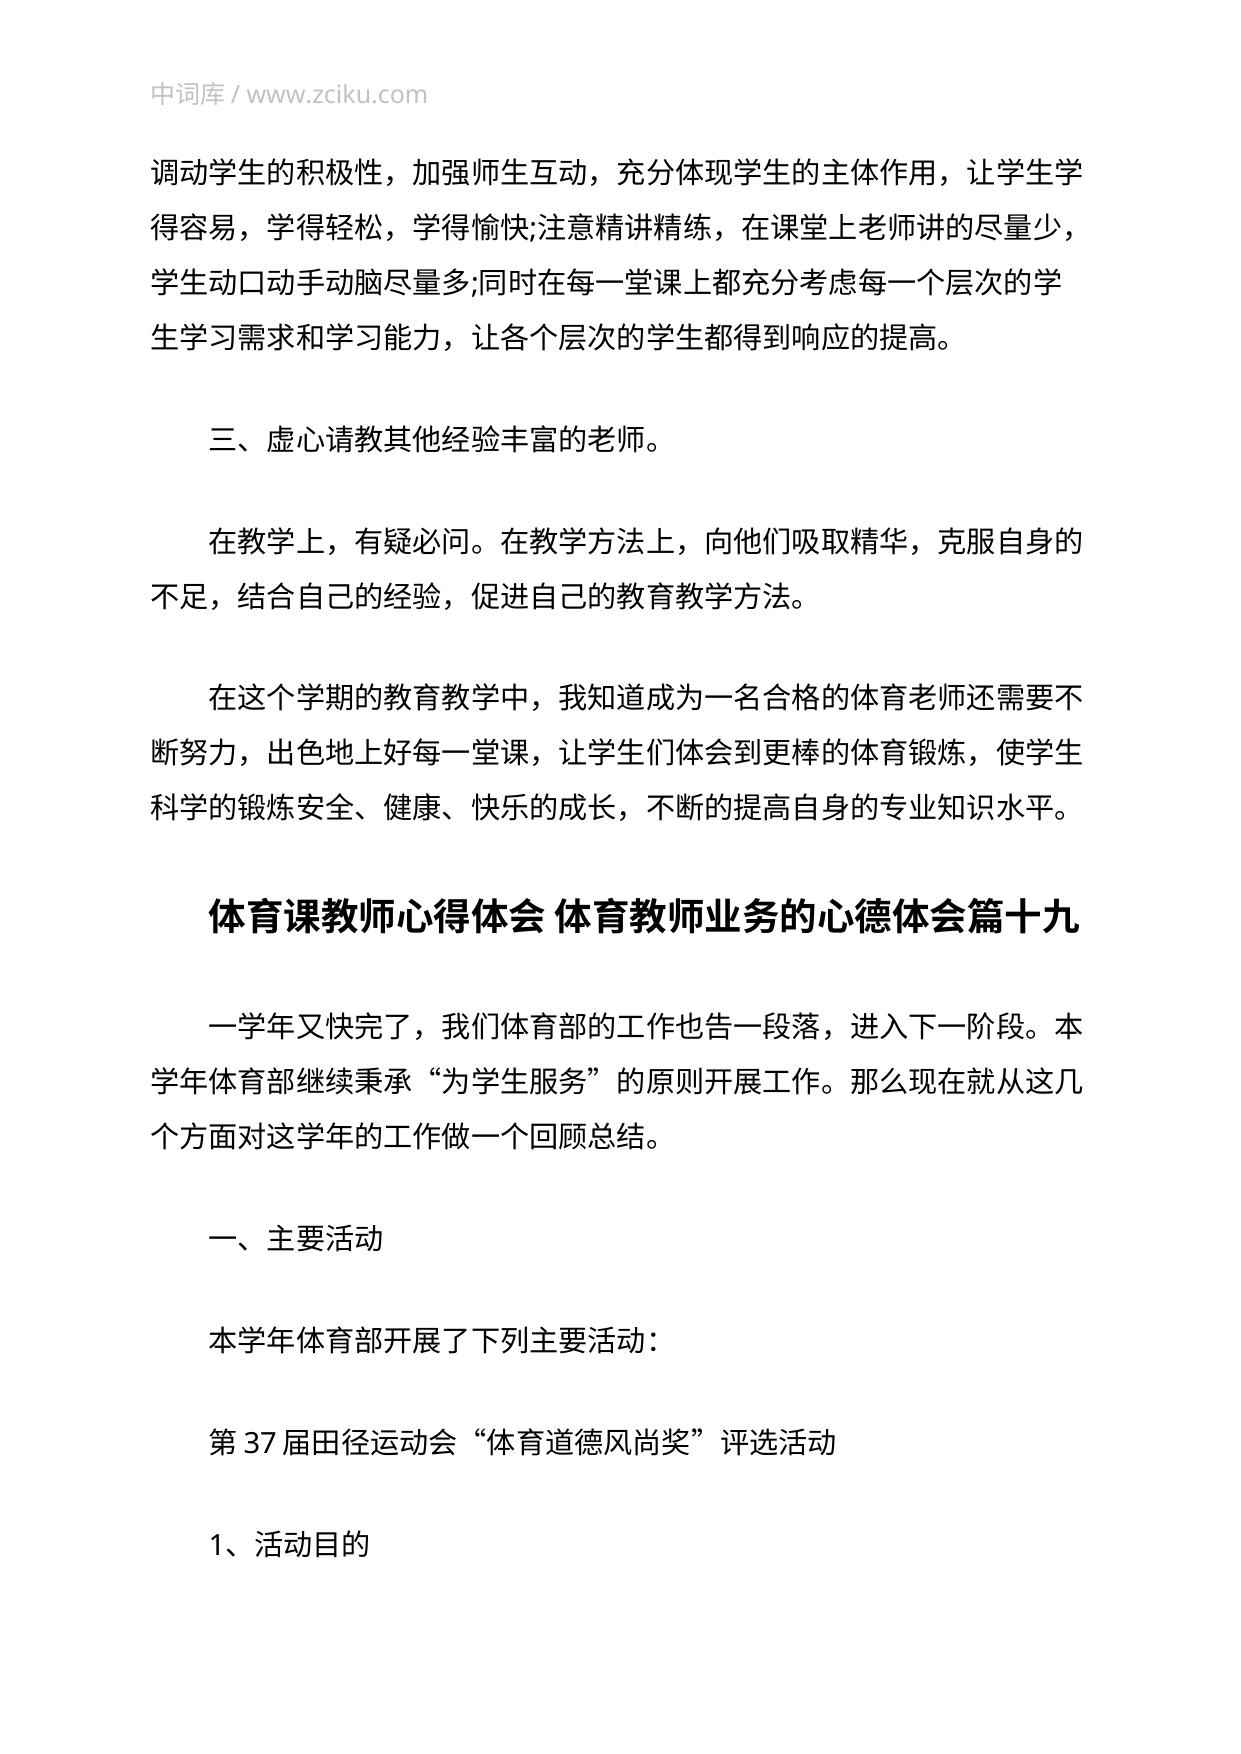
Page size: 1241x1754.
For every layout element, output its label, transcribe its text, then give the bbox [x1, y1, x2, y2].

text 第37届田径运动会“体育道德风尚奖”评选活动 [150, 1419, 1090, 1462]
text 在这个学期的教育教学中，我知道成为一名合格的体育老师还需要不断努力，出色地上好每一堂课，让学生们体会到更棒的体育锻炼，使学生科学的锻炼安全、健康、快乐的成长，不断的提高自身的专业知识水平。 [150, 675, 1090, 827]
text 1、活动目的 [150, 1521, 1090, 1563]
text 体育课教师心得体会 体育教师业务的心德体会篇十九 [150, 887, 1090, 941]
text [150, 150, 1090, 357]
text 三、虚心请教其他经验丰富的老师。 [150, 417, 1090, 459]
text 本学年体育部开展了下列主要活动： [150, 1317, 1090, 1360]
text 一学年又快完了，我们体育部的工作也告一段落，进入下一阶段。本学年体育部继续秉承“为学生服务”的原则开展工作。那么现在就从这几个方面对这学年的工作做一个回顾总结。 [150, 1004, 1090, 1156]
text 在教学上，有疑必问。在教学方法上，向他们吸取精华，克服自身的不足，结合自己的经验，促进自己的教育教学方法。 [150, 518, 1090, 616]
text 一、主要活动 [150, 1216, 1090, 1258]
